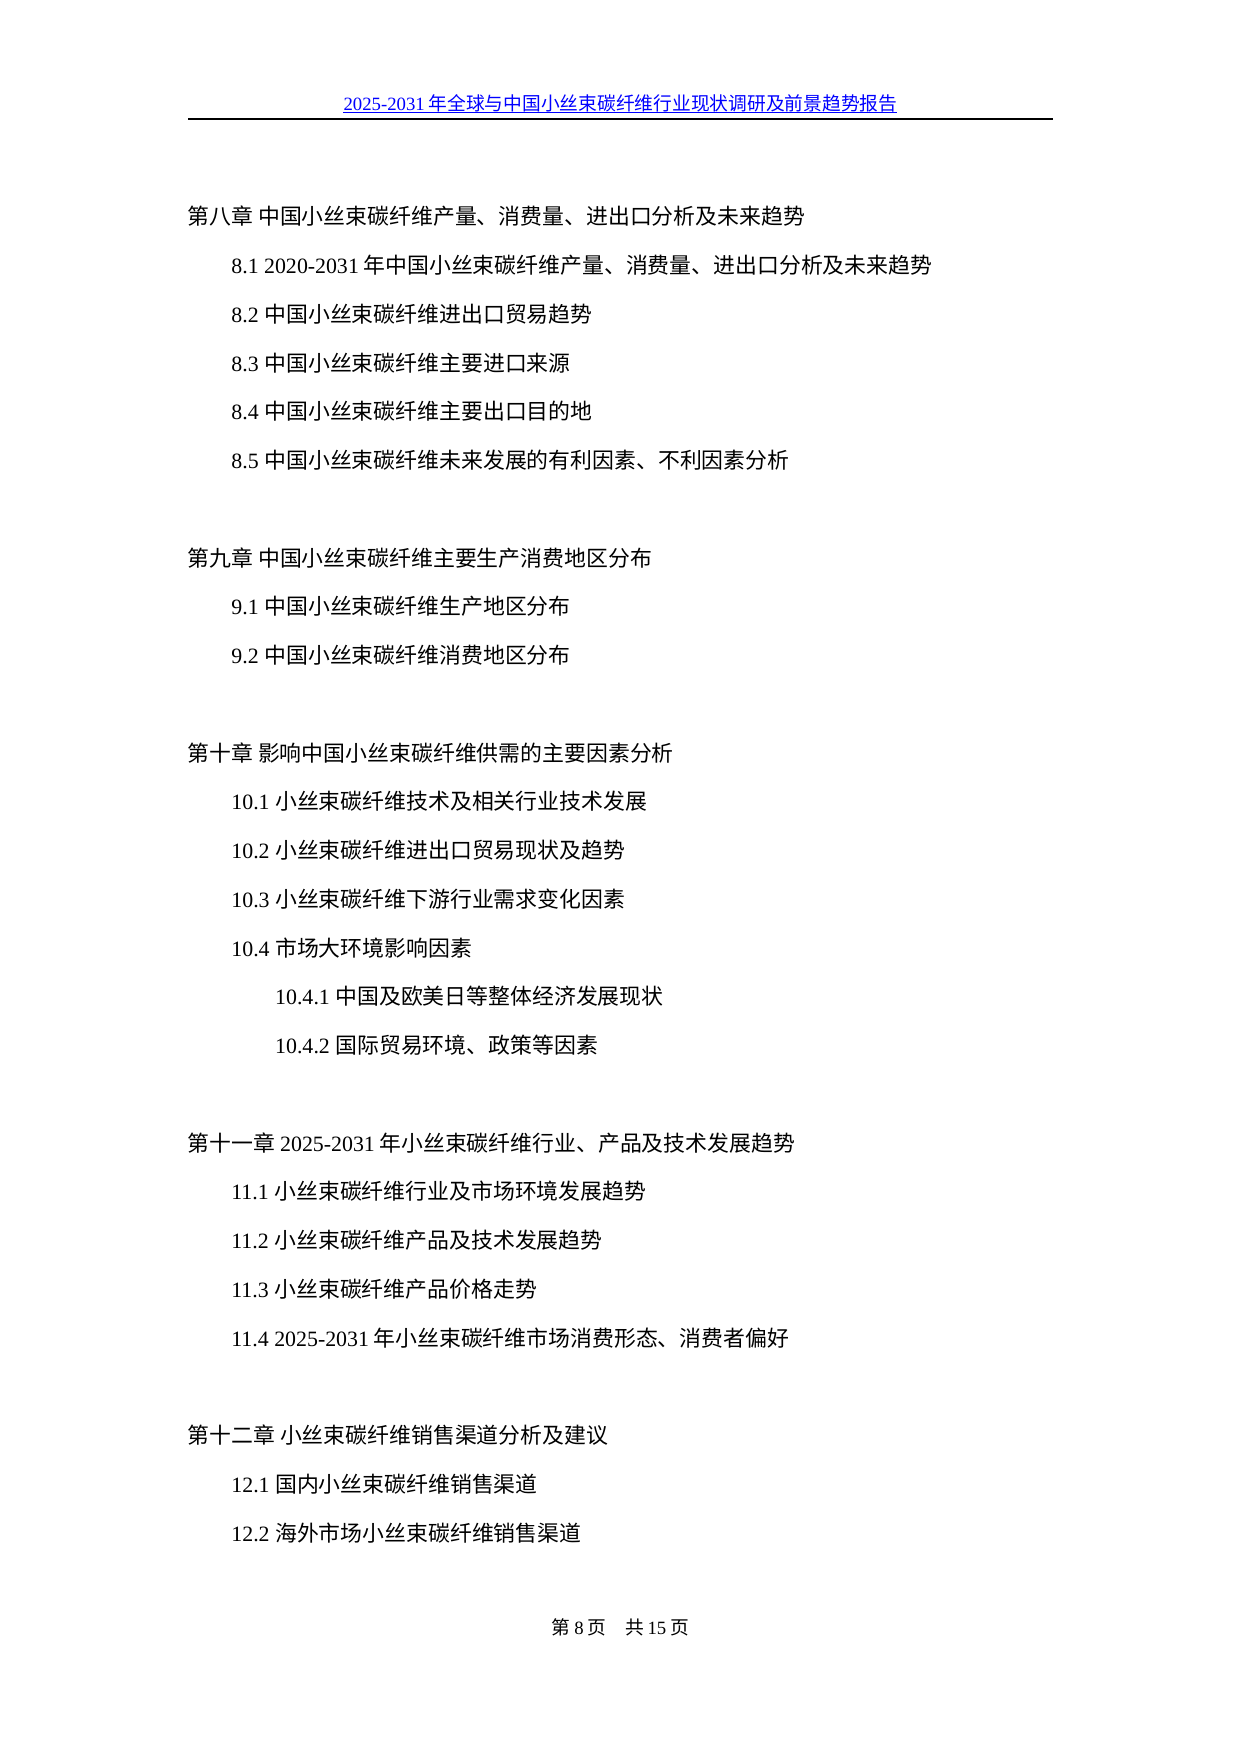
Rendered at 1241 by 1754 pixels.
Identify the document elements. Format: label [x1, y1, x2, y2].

text [187, 150, 1053, 1548]
